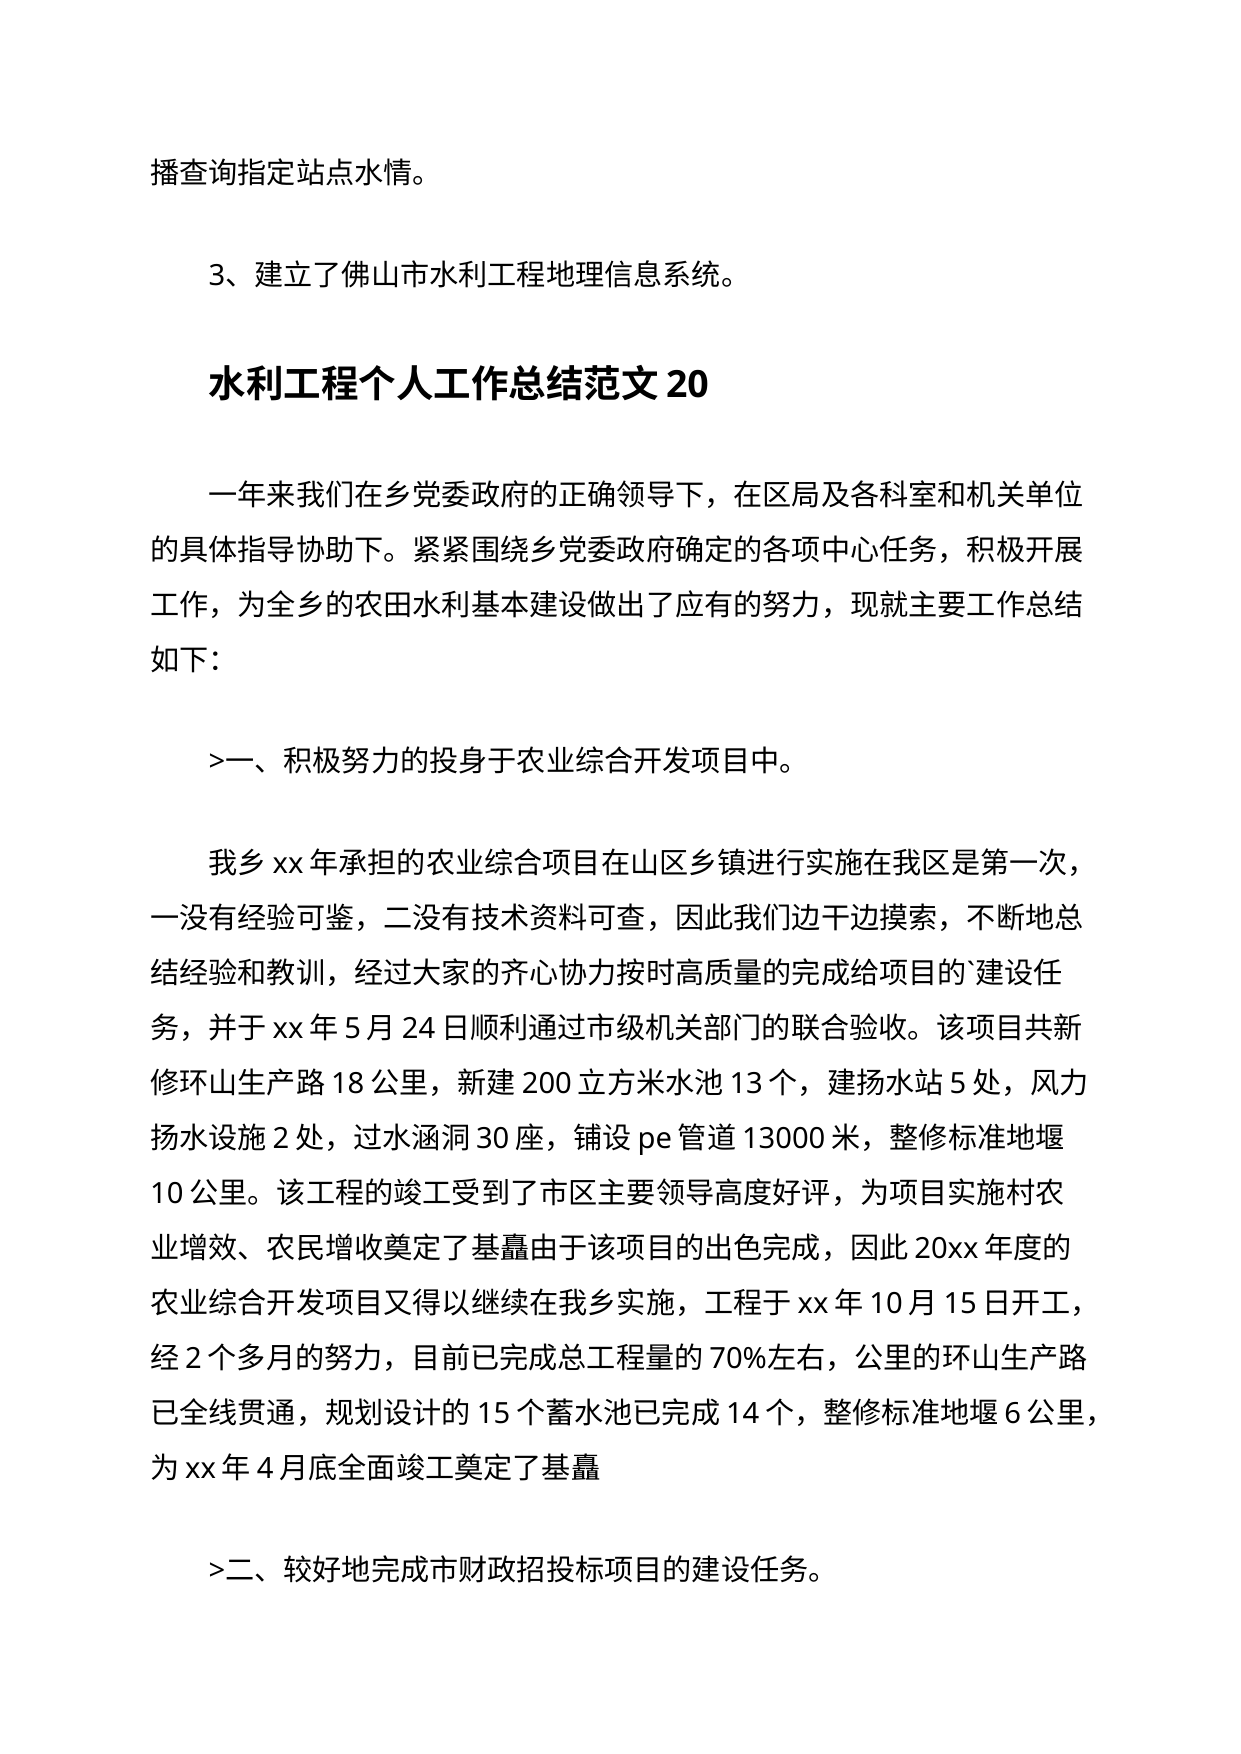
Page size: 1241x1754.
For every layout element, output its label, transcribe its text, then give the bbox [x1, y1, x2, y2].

text >一、积极努力的投身于农业综合开发项目中。 [150, 738, 1090, 780]
text 我乡xx年承担的农业综合项目在山区乡镇进行实施在我区是第一次，一没有经验可鉴，二没有技术资料可查，因此我们边干边摸索，不断地总结经验和教训，经过大家的齐心协力按时高质量的完成给项目的`建设任务，并于xx年5月24日顺利通过市级机关部门的联合验收。该项目共新修环山生产路18公里，新建200立方米水池13个，建扬水站5处，风力扬水设施2处，过水涵洞30座，铺设pe管道13000米，整修标准地堰10公里。该工程的竣工受到了市区主要领导高度好评，为项目实施村农业增效、农民增收奠定了基矗由于该项目的出色完成，因此20xx年度的农业综合开发项目又得以继续在我乡实施，工程于xx年10月15日开工，经2个多月的努力，目前已完成总工程量的70%左右，公里的环山生产路已全线贯通，规划设计的15个蓄水池已完成14个，整修标准地堰6公里，为xx年4月底全面竣工奠定了基矗 [150, 840, 1090, 1487]
text >二、较好地完成市财政招投标项目的建设任务。 [150, 1547, 1090, 1589]
text 3、建立了佛山市水利工程地理信息系统。 [150, 252, 1090, 294]
text 一年来我们在乡党委政府的正确领导下，在区局及各科室和机关单位的具体指导协助下。紧紧围绕乡党委政府确定的各项中心任务，积极开展工作，为全乡的农田水利基本建设做出了应有的努力，现就主要工作总结如下： [150, 471, 1090, 678]
text 水利工程个人工作总结范文20 [150, 354, 1090, 408]
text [150, 150, 1090, 192]
